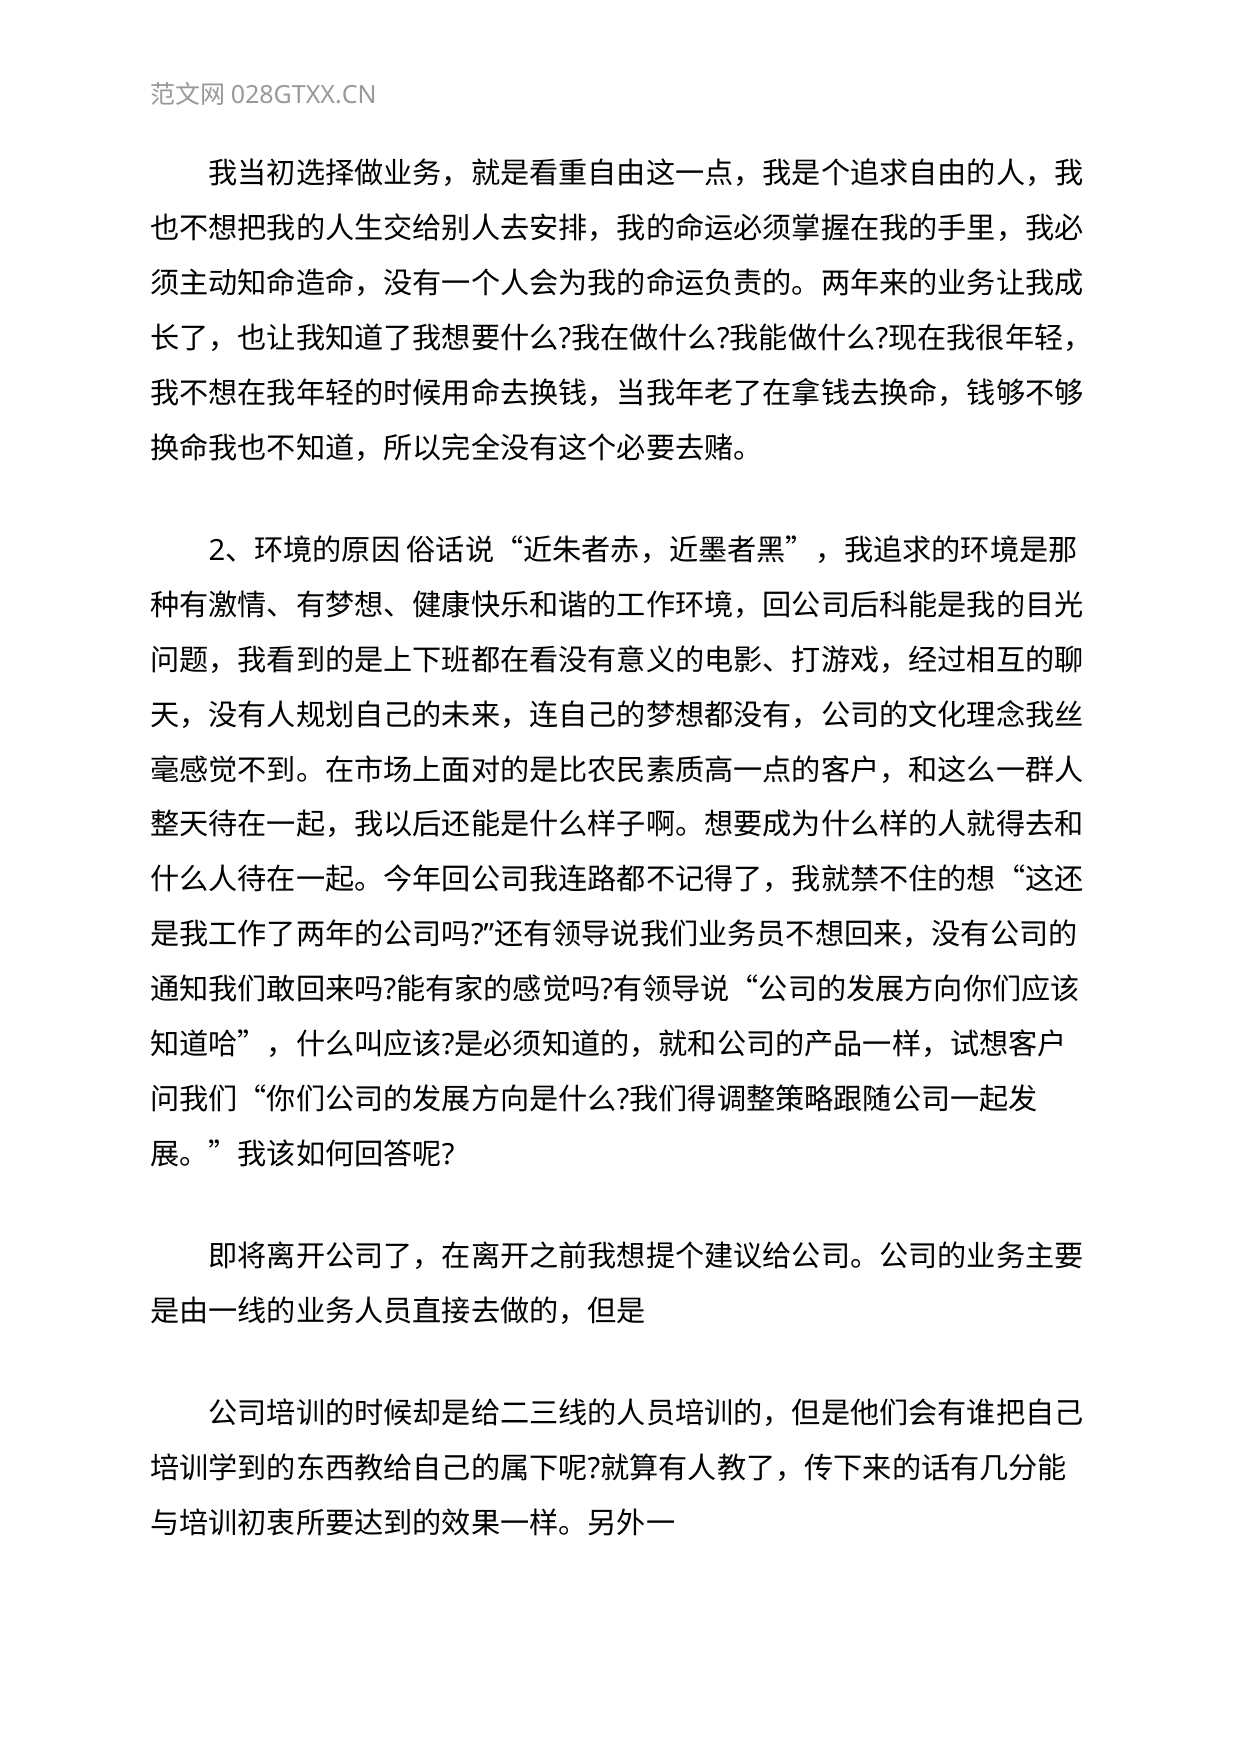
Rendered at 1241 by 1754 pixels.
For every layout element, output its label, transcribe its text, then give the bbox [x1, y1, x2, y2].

text 2、环境的原因 俗话说“近朱者赤，近墨者黑”，我追求的环境是那种有激情、有梦想、健康快乐和谐的工作环境，回公司后科能是我的目光问题，我看到的是上下班都在看没有意义的电影、打游戏，经过相互的聊天，没有人规划自己的未来，连自己的梦想都没有，公司的文化理念我丝毫感觉不到。在市场上面对的是比农民素质高一点的客户，和这么一群人整天待在一起，我以后还能是什么样子啊。想要成为什么样的人就得去和什么人待在一起。今年回公司我连路都不记得了，我就禁不住的想“这还是我工作了两年的公司吗?”还有领导说我们业务员不想回来，没有公司的通知我们敢回来吗?能有家的感觉吗?有领导说“公司的发展方向你们应该知道哈”，什么叫应该?是必须知道的，就和公司的产品一样，试想客户问我们“你们公司的发展方向是什么?我们得调整策略跟随公司一起发展。”我该如何回答呢? [150, 526, 1090, 1173]
text 我当初选择做业务，就是看重自由这一点，我是个追求自由的人，我也不想把我的人生交给别人去安排，我的命运必须掌握在我的手里，我必须主动知命造命，没有一个人会为我的命运负责的。两年来的业务让我成长了，也让我知道了我想要什么?我在做什么?我能做什么?现在我很年轻，我不想在我年轻的时候用命去换钱，当我年老了在拿钱去换命，钱够不够换命我也不知道，所以完全没有这个必要去赌。 [150, 150, 1090, 467]
text 即将离开公司了，在离开之前我想提个建议给公司。公司的业务主要是由一线的业务人员直接去做的，但是 [150, 1233, 1090, 1330]
text 公司培训的时候却是给二三线的人员培训的，但是他们会有谁把自己培训学到的东西教给自己的属下呢?就算有人教了，传下来的话有几分能与培训初衷所要达到的效果一样。另外一 [150, 1389, 1090, 1542]
